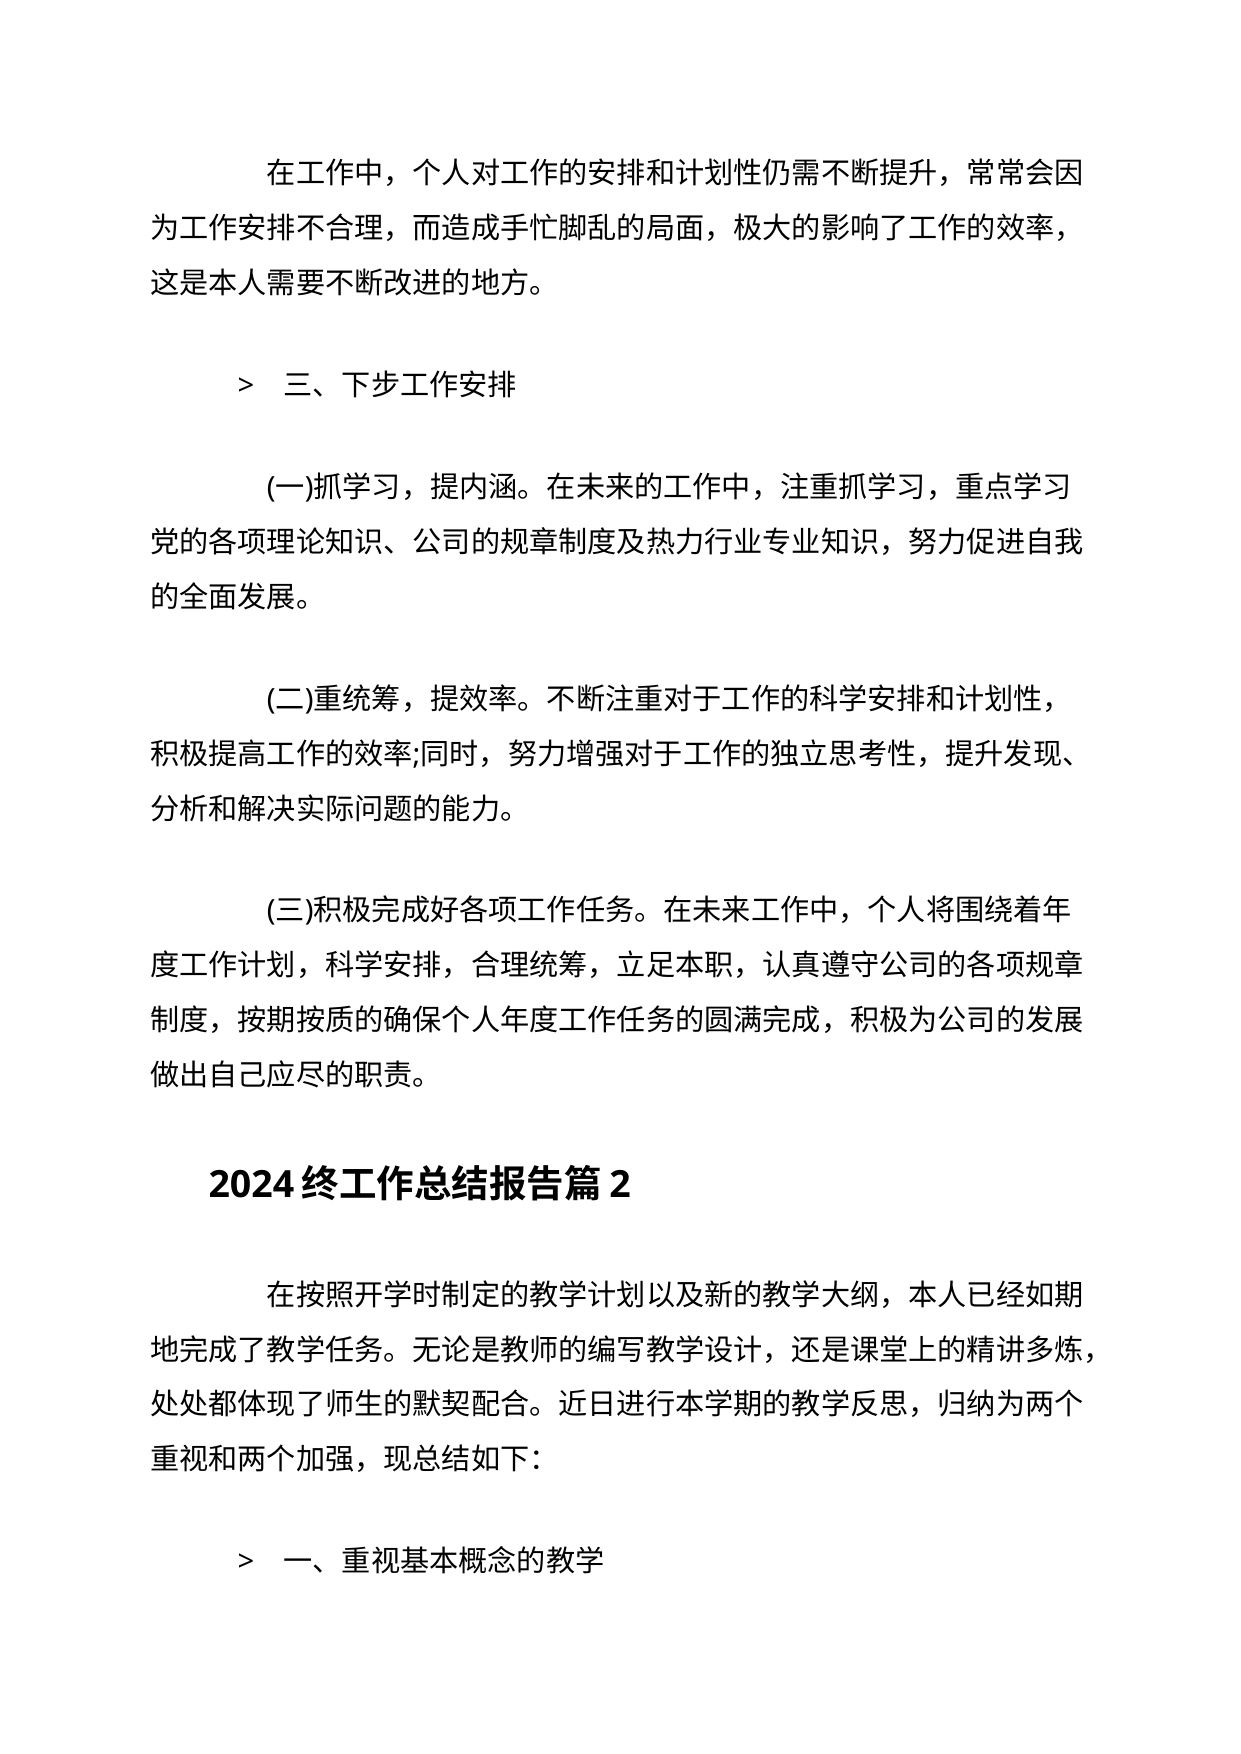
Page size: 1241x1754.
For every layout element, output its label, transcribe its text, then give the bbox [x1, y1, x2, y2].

text (一)抓学习，提内涵。在未来的工作中，注重抓学习，重点学习党的各项理论知识、公司的规章制度及热力行业专业知识，努力促进自我的全面发展。 [150, 463, 1090, 616]
text (三)积极完成好各项工作任务。在未来工作中，个人将围绕着年度工作计划，科学安排，合理统筹，立足本职，认真遵守公司的各项规章制度，按期按质的确保个人年度工作任务的圆满完成，积极为公司的发展做出自己应尽的职责。 [150, 887, 1090, 1094]
text (二)重统筹，提效率。不断注重对于工作的科学安排和计划性，积极提高工作的效率;同时，努力增强对于工作的独立思考性，提升发现、分析和解决实际问题的能力。 [150, 675, 1090, 827]
text 在按照开学时制定的教学计划以及新的教学大纲，本人已经如期地完成了教学任务。无论是教师的编写教学设计，还是课堂上的精讲多炼，处处都体现了师生的默契配合。近日进行本学期的教学反思，归纳为两个重视和两个加强，现总结如下： [150, 1271, 1090, 1478]
text 在工作中，个人对工作的安排和计划性仍需不断提升，常常会因为工作安排不合理，而造成手忙脚乱的局面，极大的影响了工作的效率，这是本人需要不断改进的地方。 [150, 150, 1090, 302]
text > 三、下步工作安排 [150, 362, 1090, 404]
text > 一、重视基本概念的教学 [150, 1538, 1090, 1580]
text 2024终工作总结报告篇2 [150, 1153, 1090, 1208]
